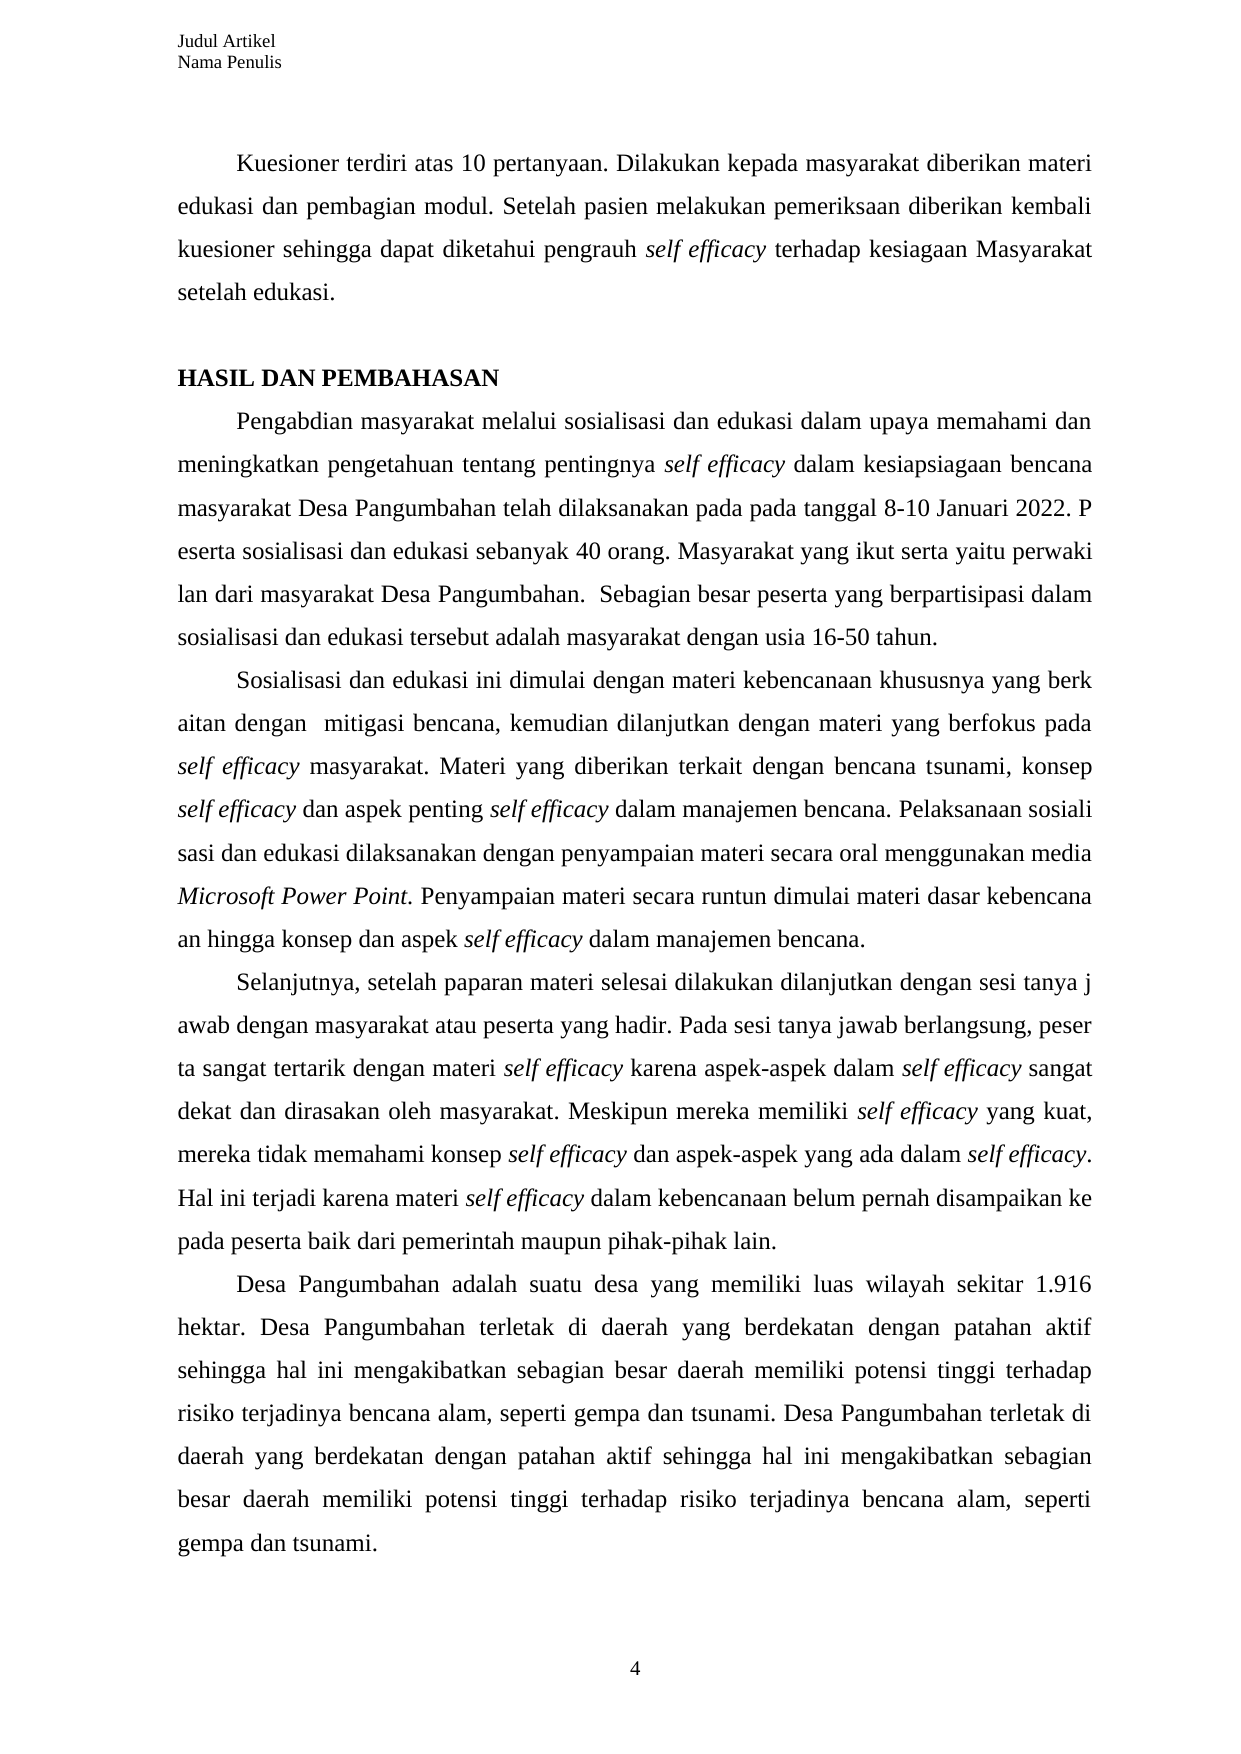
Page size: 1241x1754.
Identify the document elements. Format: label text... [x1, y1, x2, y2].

text Selanjutnya, setelah paparan materi selesai dilakukan dilanjutkan dengan sesi tanya jawab dengan masyarakat atau peserta yang hadir. Pada sesi tanya jawab berlangsung, peserta sangat tertarik dengan materi self efficacy karena aspek-aspek dalam self efficacy sangat dekat dan dirasakan oleh masyarakat. Meskipun mereka memiliki self efficacy yang kuat, mereka tidak memahami konsep self efficacy dan aspek-aspek yang ada dalam self efficacy. Hal ini terjadi karena materi self efficacy dalam kebencanaan belum pernah disampaikan kepada peserta baik dari pemerintah maupun pihak-pihak lain. [177, 967, 1092, 1254]
text Pengabdian masyarakat melalui sosialisasi dan edukasi dalam upaya memahami dan meningkatkan pengetahuan tentang pentingnya self efficacy dalam kesiapsiagaan bencana masyarakat Desa Pangumbahan telah dilaksanakan pada pada tanggal 8-10 Januari 2022. Peserta sosialisasi dan edukasi sebanyak 40 orang. Masyarakat yang ikut serta yaitu perwakilan dari masyarakat Desa Pangumbahan. Sebagian besar peserta yang berpartisipasi dalam sosialisasi dan edukasi tersebut adalah masyarakat dengan usia 16-50 tahun. [177, 406, 1092, 651]
text Sosialisasi dan edukasi ini dimulai dengan materi kebencanaan khususnya yang berkaitan dengan mitigasi bencana, kemudian dilanjutkan dengan materi yang berfokus pada self efficacy masyarakat. Materi yang diberikan terkait dengan bencana tsunami, konsep self efficacy dan aspek penting self efficacy dalam manajemen bencana. Pelaksanaan sosialisasi dan edukasi dilaksanakan dengan penyampaian materi secara oral menggunakan media Microsoft Power Point. Penyampaian materi secara runtun dimulai materi dasar kebencanaan hingga konsep dan aspek self efficacy dalam manajemen bencana. [177, 665, 1092, 953]
text Desa Pangumbahan adalah suatu desa yang memiliki luas wilayah sekitar 1.916 hektar. Desa Pangumbahan terletak di daerah yang berdekatan dengan patahan aktif sehingga hal ini mengakibatkan sebagian besar daerah memiliki potensi tinggi terhadap risiko terjadinya bencana alam, seperti gempa dan tsunami. Desa Pangumbahan terletak di daerah yang berdekatan dengan patahan aktif sehingga hal ini mengakibatkan sebagian besar daerah memiliki potensi tinggi terhadap risiko terjadinya bencana alam, seperti gempa dan tsunami. [177, 1269, 1092, 1556]
text HASIL DAN PEMBAHASAN [177, 363, 1092, 392]
text Kuesioner terdiri atas 10 pertanyaan. Dilakukan kepada masyarakat diberikan materi edukasi dan pembagian modul. Setelah pasien melakukan pemeriksaan diberikan kembali kuesioner sehingga dapat diketahui pengrauh self efficacy terhadap kesiagaan Masyarakat setelah edukasi. [177, 148, 1092, 306]
